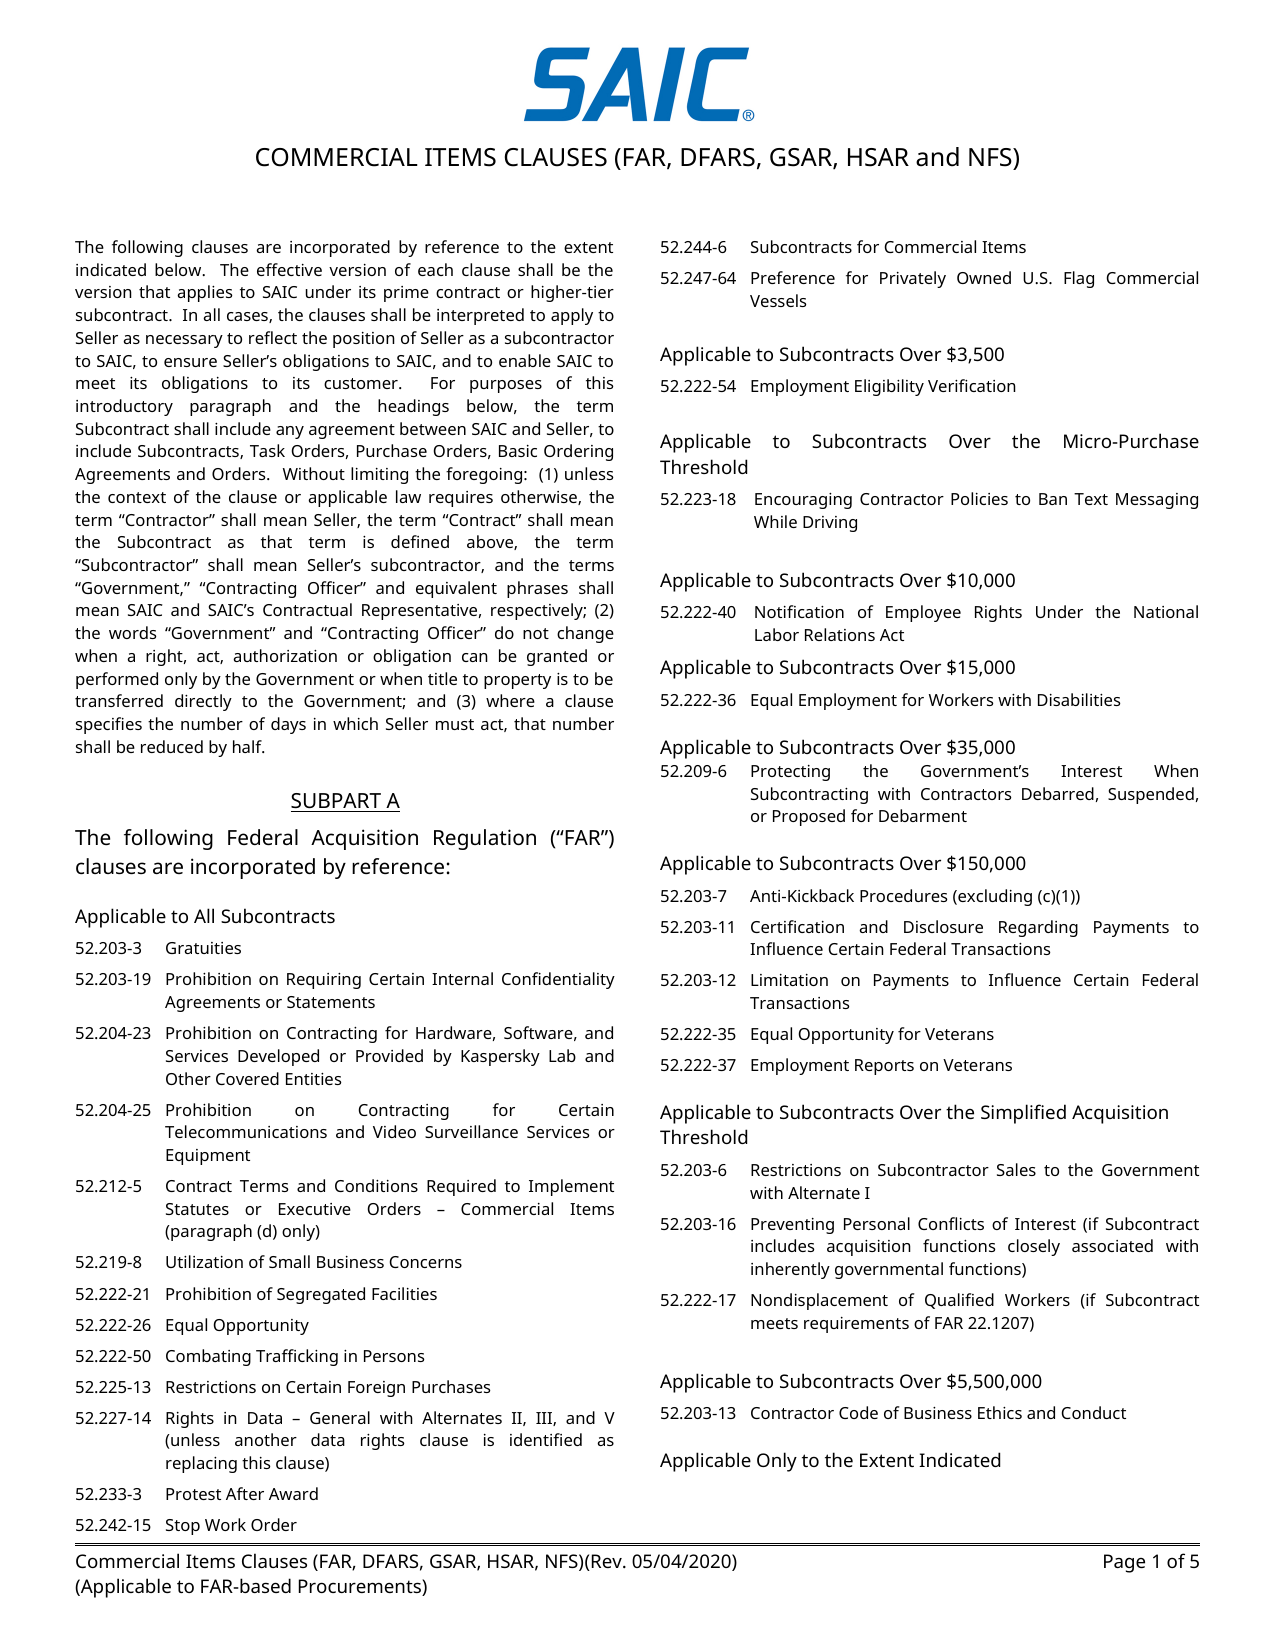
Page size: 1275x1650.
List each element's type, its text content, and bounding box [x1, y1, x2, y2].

text 52.242-15 Stop Work Order [75, 1514, 615, 1536]
text 52.209-6 Protecting the Government’s Interest When Subcontracting with Contractors Debarred, Suspended, or Proposed for Debarment [660, 759, 1200, 828]
text 52.219-8 Utilization of Small Business Concerns [75, 1251, 615, 1274]
text 52.204-25 Prohibition on Contracting for Certain Telecommunications and Video Surveillance Services or Equipment [75, 1098, 615, 1166]
text The following Federal Acquisition Regulation (“FAR”) clauses are incorporated by reference: Applicable to All Subcontracts [75, 823, 615, 928]
text Applicable to Subcontracts Over the Micro-Purchase Threshold [660, 406, 1200, 479]
text 52.203-6 Restrictions on Subcontractor Sales to the Government with Alternate I [660, 1158, 1200, 1204]
text 52.222-21 Prohibition of Segregated Facilities [75, 1282, 615, 1305]
text SUBPART A [75, 787, 615, 815]
text 52.203-7 Anti-Kickback Procedures (excluding (c)(1)) [660, 884, 1200, 907]
text 52.203-11 Certification and Disclosure Regarding Payments to Influence Certain Federal Transactions [660, 915, 1200, 961]
text Applicable to Subcontracts Over the Simplified Acquisition Threshold [660, 1099, 1200, 1150]
text 52.203-19 Prohibition on Requiring Certain Internal Confidentiality Agreements or Statements [75, 968, 615, 1013]
text 52.222-40 Notification of Employee Rights Under the National Labor Relations Act [660, 601, 1200, 646]
text 52.223-18 Encouraging Contractor Policies to Ban Text Messaging While Driving [660, 488, 1200, 533]
text The following clauses are incorporated by reference to the extent indicated below. The effective version of each clause shall be the version that applies to SAIC under its prime contract or higher-tier subcontract. In all cases, the clauses shall be interpreted to apply to Seller as necessary to reflect the position of Seller as a subcontractor to SAIC, to ensure Seller’s obligations to SAIC, and to enable SAIC to meet its obligations to its customer. For purposes of this introductory paragraph and the headings below, the term Subcontract shall include any agreement between SAIC and Seller, to include Subcontracts, Task Orders, Purchase Orders, Basic Ordering Agreements and Orders. Without limiting the foregoing: (1) unless the context of the clause or applicable law requires otherwise, the term “Contractor” shall mean Seller, the term “Contract” shall mean the Subcontract as that term is defined above, the term “Subcontractor” shall mean Seller’s subcontractor, and the terms “Government,” “Contracting Officer” and equivalent phrases shall mean SAIC and SAIC’s Contractual Representative, respectively; (2) the words “Government” and “Contracting Officer” do not change when a right, act, authorization or obligation can be granted or performed only by the Government or when title to property is to be transferred directly to the Government; and (3) where a clause specifies the number of days in which Seller must act, that number shall be reduced by half. [75, 236, 615, 787]
text 52.222-26 Equal Opportunity [75, 1313, 615, 1336]
text 52.212-5 Contract Terms and Conditions Required to Implement Statutes or Executive Orders – Commercial Items (paragraph (d) only) [75, 1174, 615, 1243]
text 52.222-35 Equal Opportunity for Veterans [660, 1023, 1200, 1045]
text 52.247-64 Preference for Privately Owned U.S. Flag Commercial Vessels [660, 267, 1200, 341]
text Applicable to Subcontracts Over $3,500 [660, 341, 1200, 366]
text Applicable to Subcontracts Over $5,500,000 [660, 1368, 1200, 1393]
text 52.222-37 Employment Reports on Veterans [660, 1054, 1200, 1076]
text 52.204-23 Prohibition on Contracting for Hardware, Software, and Services Developed or Provided by Kaspersky Lab and Other Covered Entities [75, 1022, 615, 1090]
text Applicable to Subcontracts Over $10,000 [660, 567, 1200, 593]
text Applicable Only to the Extent Indicated [660, 1424, 1200, 1473]
text 52.203-16 Preventing Personal Conflicts of Interest (if Subcontract includes acquisition functions closely associated with inherently governmental functions) [660, 1212, 1200, 1280]
text 52.203-12 Limitation on Payments to Influence Certain Federal Transactions [660, 969, 1200, 1014]
text 52.203-3 Gratuities [75, 937, 615, 959]
text 52.222-36 Equal Employment for Workers with Disabilities [660, 688, 1200, 711]
text 52.222-50 Combating Trafficking in Persons [75, 1344, 615, 1367]
text 52.203-13 Contractor Code of Business Ethics and Conduct [660, 1402, 1200, 1424]
text 52.227-14 Rights in Data – General with Alternates II, III, and V (unless another data rights clause is identified as replacing this clause) [75, 1406, 615, 1474]
text 52.222-54 Employment Eligibility Verification [660, 375, 1200, 397]
text 52.222-17 Nondisplacement of Qualified Workers (if Subcontract meets requirements of FAR 22.1207) [660, 1289, 1200, 1334]
text 52.233-3 Protest After Award [75, 1483, 615, 1505]
text Applicable to Subcontracts Over $15,000 [660, 655, 1200, 680]
picture [506, 28, 769, 140]
text 52.225-13 Restrictions on Certain Foreign Purchases [75, 1375, 615, 1398]
text 52.244-6 Subcontracts for Commercial Items [660, 236, 1200, 258]
text Applicable to Subcontracts Over $150,000 [660, 850, 1200, 876]
text Applicable to Subcontracts Over $35,000 [660, 711, 1200, 759]
